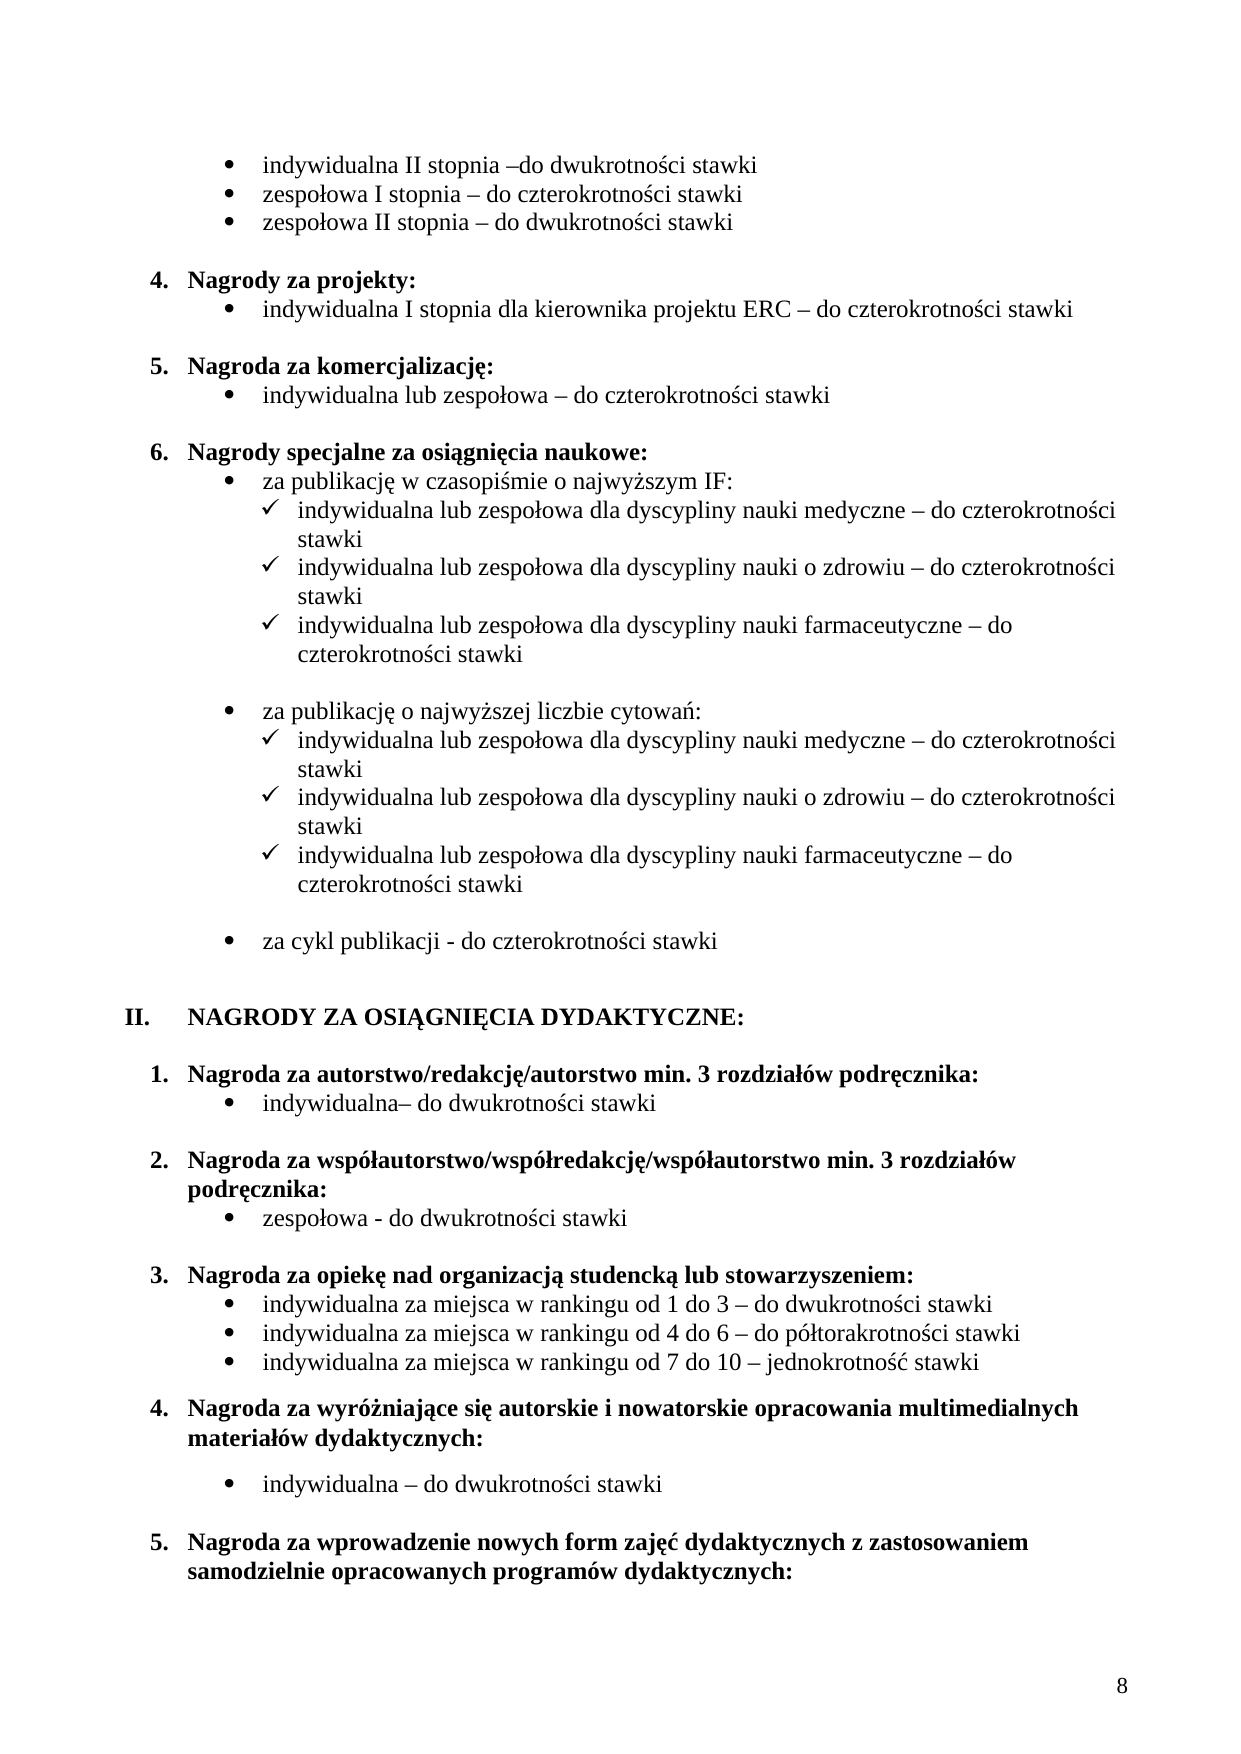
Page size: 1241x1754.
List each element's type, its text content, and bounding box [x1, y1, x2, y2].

list indywidualna za miejsca w rankingu od 1 do 3 – do dwukrotności stawki [225, 1289, 1128, 1318]
list za cykl publikacji - do czterokrotności stawki [225, 926, 1128, 955]
list Nagroda za autorstwo/redakcję/autorstwo min. 3 rozdziałów podręcznika: [150, 1059, 1128, 1088]
list indywidualna lub zespołowa dla dyscypliny nauki o zdrowiu – do czterokrotności stawki [260, 782, 1128, 840]
list za publikację o najwyższej liczbie cytowań: [225, 696, 1128, 725]
list zespołowa II stopnia – do dwukrotności stawki [225, 207, 1128, 236]
list indywidualna lub zespołowa dla dyscypliny nauki farmaceutyczne – do czterokrotności stawki [260, 840, 1128, 897]
list indywidualna lub zespołowa dla dyscypliny nauki medyczne – do czterokrotności stawki [260, 725, 1128, 782]
list indywidualna– do dwukrotności stawki [225, 1088, 1128, 1117]
list indywidualna za miejsca w rankingu od 4 do 6 – do półtorakrotności stawki [225, 1318, 1128, 1347]
list indywidualna I stopnia dla kierownika projektu ERC – do czterokrotności stawki [225, 294, 1128, 322]
list indywidualna lub zespołowa dla dyscypliny nauki farmaceutyczne – do czterokrotności stawki [260, 610, 1128, 667]
list indywidualna za miejsca w rankingu od 7 do 10 – jednokrotność stawki [225, 1347, 1128, 1375]
list Nagroda za opiekę nad organizacją studencką lub stowarzyszeniem: [150, 1260, 1128, 1289]
list Nagrody specjalne za osiągnięcia naukowe: [150, 437, 1128, 466]
list Nagroda za współautorstwo/współredakcję/współautorstwo min. 3 rozdziałów podręcznika: [150, 1145, 1128, 1203]
list indywidualna lub zespołowa – do czterokrotności stawki [225, 380, 1128, 409]
list zespołowa - do dwukrotności stawki [225, 1203, 1128, 1232]
list Nagroda za wyróżniające się autorskie i nowatorskie opracowania multimedialnych materiałów dydaktycznych: [150, 1393, 1128, 1452]
list Nagroda za komercjalizację: [150, 351, 1128, 380]
list zespołowa I stopnia – do czterokrotności stawki [225, 179, 1128, 207]
list Nagroda za wprowadzenie nowych form zajęć dydaktycznych z zastosowaniem samodzielnie opracowanych programów dydaktycznych: [150, 1527, 1128, 1584]
list za publikację w czasopiśmie o najwyższym IF: [225, 466, 1128, 495]
list indywidualna lub zespołowa dla dyscypliny nauki medyczne – do czterokrotności stawki [260, 495, 1128, 552]
list indywidualna – do dwukrotności stawki [225, 1469, 1128, 1498]
list indywidualna lub zespołowa dla dyscypliny nauki o zdrowiu – do czterokrotności stawki [260, 552, 1128, 610]
list NAGRODY ZA OSIĄGNIĘCIA DYDAKTYCZNE: [150, 1002, 1128, 1030]
list Nagrody za projekty: [150, 265, 1128, 294]
list indywidualna II stopnia –do dwukrotności stawki [225, 150, 1128, 179]
